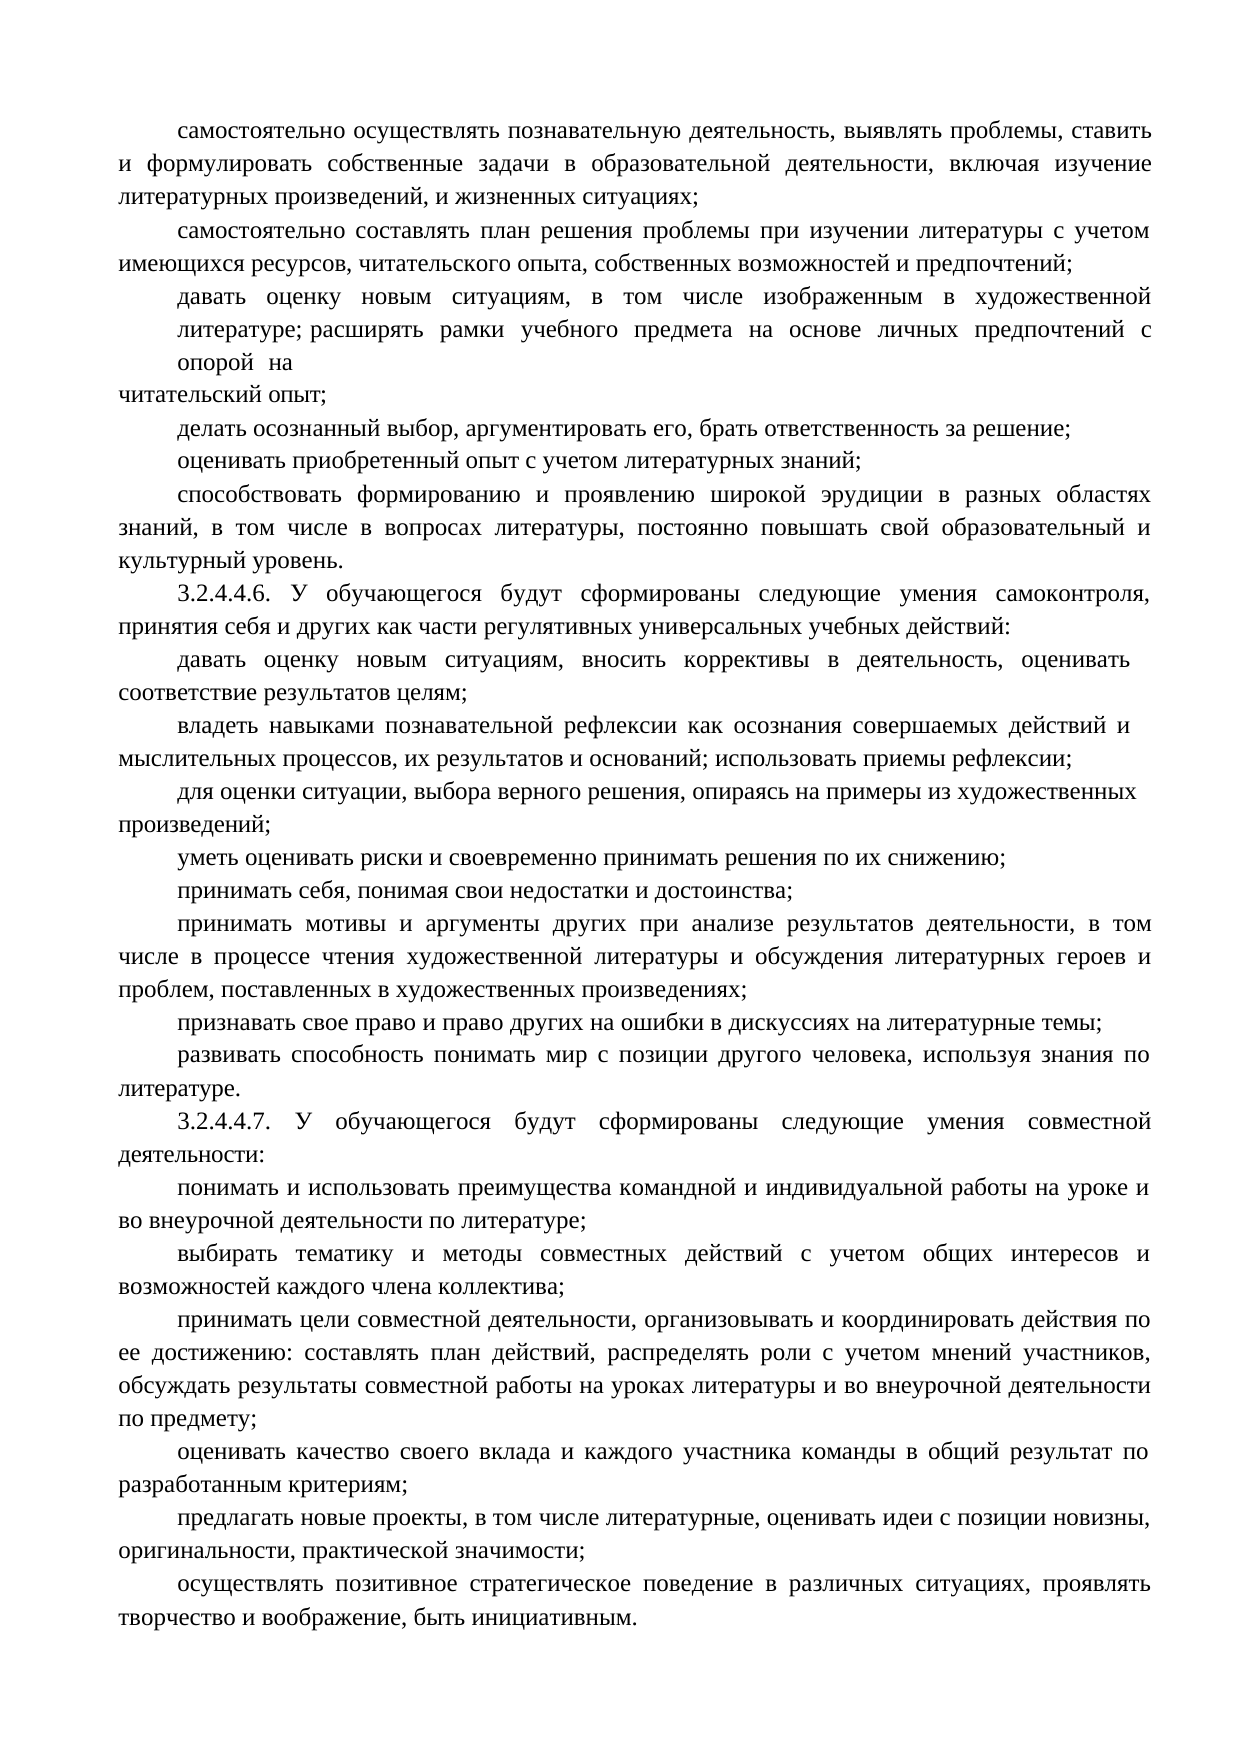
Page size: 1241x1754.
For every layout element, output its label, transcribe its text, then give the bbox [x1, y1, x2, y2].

text оценивать качество своего вклада и каждого участника команды в общий результат по разработанным критериям; [118, 1436, 1151, 1498]
text читательский опыт; [118, 380, 1223, 408]
text делать осознанный выбор, аргументировать его, брать ответственность за решение; оценивать приобретенный опыт с учетом литературных знаний; [177, 413, 1071, 474]
text развивать способность понимать мир с позиции другого человека, используя знания по литературе. [118, 1039, 1151, 1101]
text самостоятельно осуществлять познавательную деятельность, выявлять проблемы, ставить и формулировать собственные задачи в образовательной деятельности, включая изучение литературных произведений, и жизненных ситуациях; [118, 115, 1153, 210]
list У обучающегося будут сформированы следующие умения самоконтроля, принятия себя и других как части регулятивных универсальных учебных действий: [118, 578, 1151, 639]
text давать оценку новым ситуациям, вносить коррективы в деятельность, оценивать соответствие результатов целям; [118, 644, 1223, 706]
text выбирать тематику и методы совместных действий с учетом общих интересов и возможностей каждого члена коллектива; [118, 1238, 1151, 1300]
text для оценки ситуации, выбора верного решения, опираясь на примеры из художественных произведений; [118, 776, 1223, 838]
text признавать свое право и право других на ошибки в дискуссиях на литературные темы; [177, 1007, 1223, 1036]
text принимать цели совместной деятельности, организовывать и координировать действия по ее достижению: составлять план действий, распределять роли с учетом мнений участников, обсуждать результаты совместной работы на уроках литературы и во внеурочной деятельности по предмету; [118, 1304, 1152, 1432]
text понимать и использовать преимущества командной и индивидуальной работы на уроке и во внеурочной деятельности по литературе; [118, 1172, 1151, 1234]
text самостоятельно составлять план решения проблемы при изучении литературы с учетом имеющихся ресурсов, читательского опыта, собственных возможностей и предпочтений; [118, 215, 1151, 276]
text владеть навыками познавательной рефлексии как осознания совершаемых действий и мыслительных процессов, их результатов и оснований; использовать приемы рефлексии; [118, 710, 1223, 772]
list У обучающегося будут сформированы следующие умения совместной деятельности: [118, 1106, 1152, 1168]
text давать оценку новым ситуациям, в том числе изображенным в художественной литературе; расширять рамки учебного предмета на основе личных предпочтений с опорой на [177, 281, 1152, 376]
text способствовать формированию и проявлению широкой эрудиции в разных областях знаний, в том числе в вопросах литературы, постоянно повышать свой образовательный и культурный уровень. [118, 479, 1152, 573]
text предлагать новые проекты, в том числе литературные, оценивать идеи с позиции новизны, оригинальности, практической значимости; [118, 1502, 1151, 1564]
text уметь оценивать риски и своевременно принимать решения по их снижению; принимать себя, понимая свои недостатки и достоинства; [177, 842, 1042, 904]
text принимать мотивы и аргументы других при анализе результатов деятельности, в том числе в процессе чтения художественной литературы и обсуждения литературных героев и проблем, поставленных в художественных произведениях; [118, 908, 1152, 1003]
text осуществлять позитивное стратегическое поведение в различных ситуациях, проявлять творчество и воображение, быть инициативным. [118, 1568, 1151, 1630]
